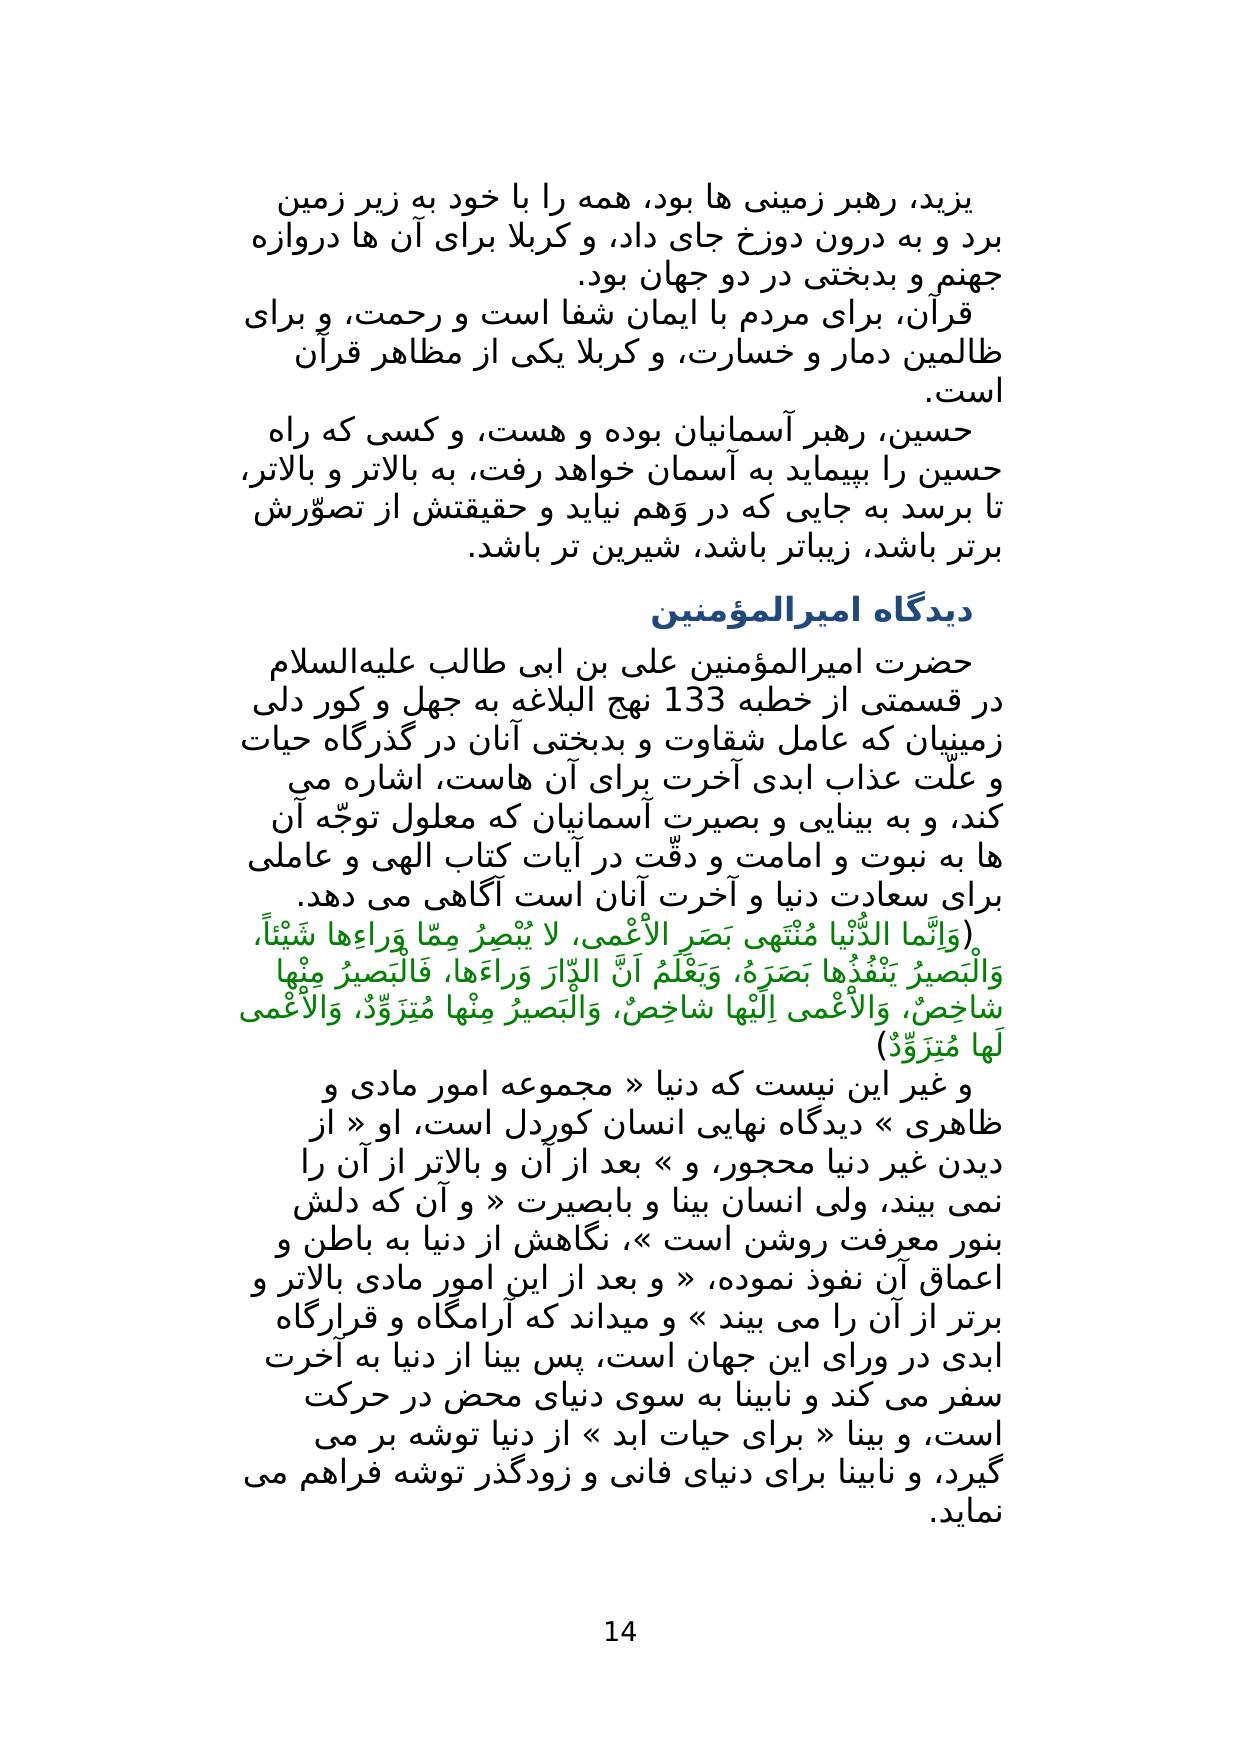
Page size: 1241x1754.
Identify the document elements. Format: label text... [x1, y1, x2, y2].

text (وَاِنَّما الدُّنْيا مُنْتَهى بَصَرِ الاَْعْمى، لا يُبْصِرُ مِمّا وَراءِها شَيْئاً، وَالْبَصيرُ يَنْفُذُها بَصَرَهُ، وَيَعْلَمُ اَنَّ الدّارَ وَراءَها، فَالْبَصيرُ مِنْها شاخِصٌ، وَالاَْعْمى اِلَيْها شاخِصٌ، وَالْبَصيرُ مِنْها مُتِزَوِّدٌ، وَالاَْعْمى لَها مُتِزَوِّدٌ) [236, 914, 1004, 1064]
text يزيد، رهبر زمينى ها بود، همه را با خود به زير زمين برد و به درون دوزخ جاى داد، و كربلا براى آن ها دروازه جهنم و بدبختى در دو جهان بود. [236, 177, 1004, 294]
text و غير اين نيست كه دنيا « مجموعه امور مادى و ظاهرى » ديدگاه نهايى انسان كوردل است، او « از ديدن غير دنيا محجور، و » بعد از آن و بالاتر از آن را نمى بيند، ولى انسان بينا و بابصيرت « و آن كه دلش بنور معرفت روشن است »، نگاهش از دنيا به باطن و اعماق آن نفوذ نموده، « و بعد از اين امور مادى بالاتر و برتر از آن را مى بيند » و ميداند كه آرامگاه و قرارگاه ابدى در وراى اين جهان است، پس بينا از دنيا به آخرت سفر مى كند و نابينا به سوى دنياى محض در حركت است، و بينا « براى حيات ابد » از دنيا توشه بر مى گيرد، و نابينا براى دنياى فانى و زودگذر توشه فراهم مى نمايد. [236, 1064, 1004, 1531]
text حضرت اميرالمؤمنين على بن ابى طالب عليه‌السلام در قسمتى از خطبه 133 نهج البلاغه به جهل و كور دلى زمينيان كه عامل شقاوت و بدبختى آنان در گذرگاه حيات و علّت عذاب ابدى آخرت براى آن هاست، اشاره مى كند، و به بينايى و بصيرت آسمانيان كه معلول توجّه آن ها به نبوت و امامت و دقّت در آيات كتاب الهى و عاملى براى سعادت دنيا و آخرت آنان است آگاهى مى دهد. [236, 642, 1004, 914]
subtitle ديدگاه اميرالمؤمنين [236, 591, 1004, 629]
text قرآن، براى مردم با ايمان شفا است و رحمت، و براى ظالمين دمار و خسارت، و كربلا يكى از مظاهر قرآن است. [236, 294, 1004, 410]
text حسين، رهبر آسمانيان بوده و هست، و كسى كه راه حسين را بپيمايد به آسمان خواهد رفت، به بالاتر و بالاتر، تا برسد به جايى كه در وَهم نيايد و حقيقتش از تصوّرش برتر باشد، زيباتر باشد، شيرين تر باشد. [236, 410, 1004, 566]
